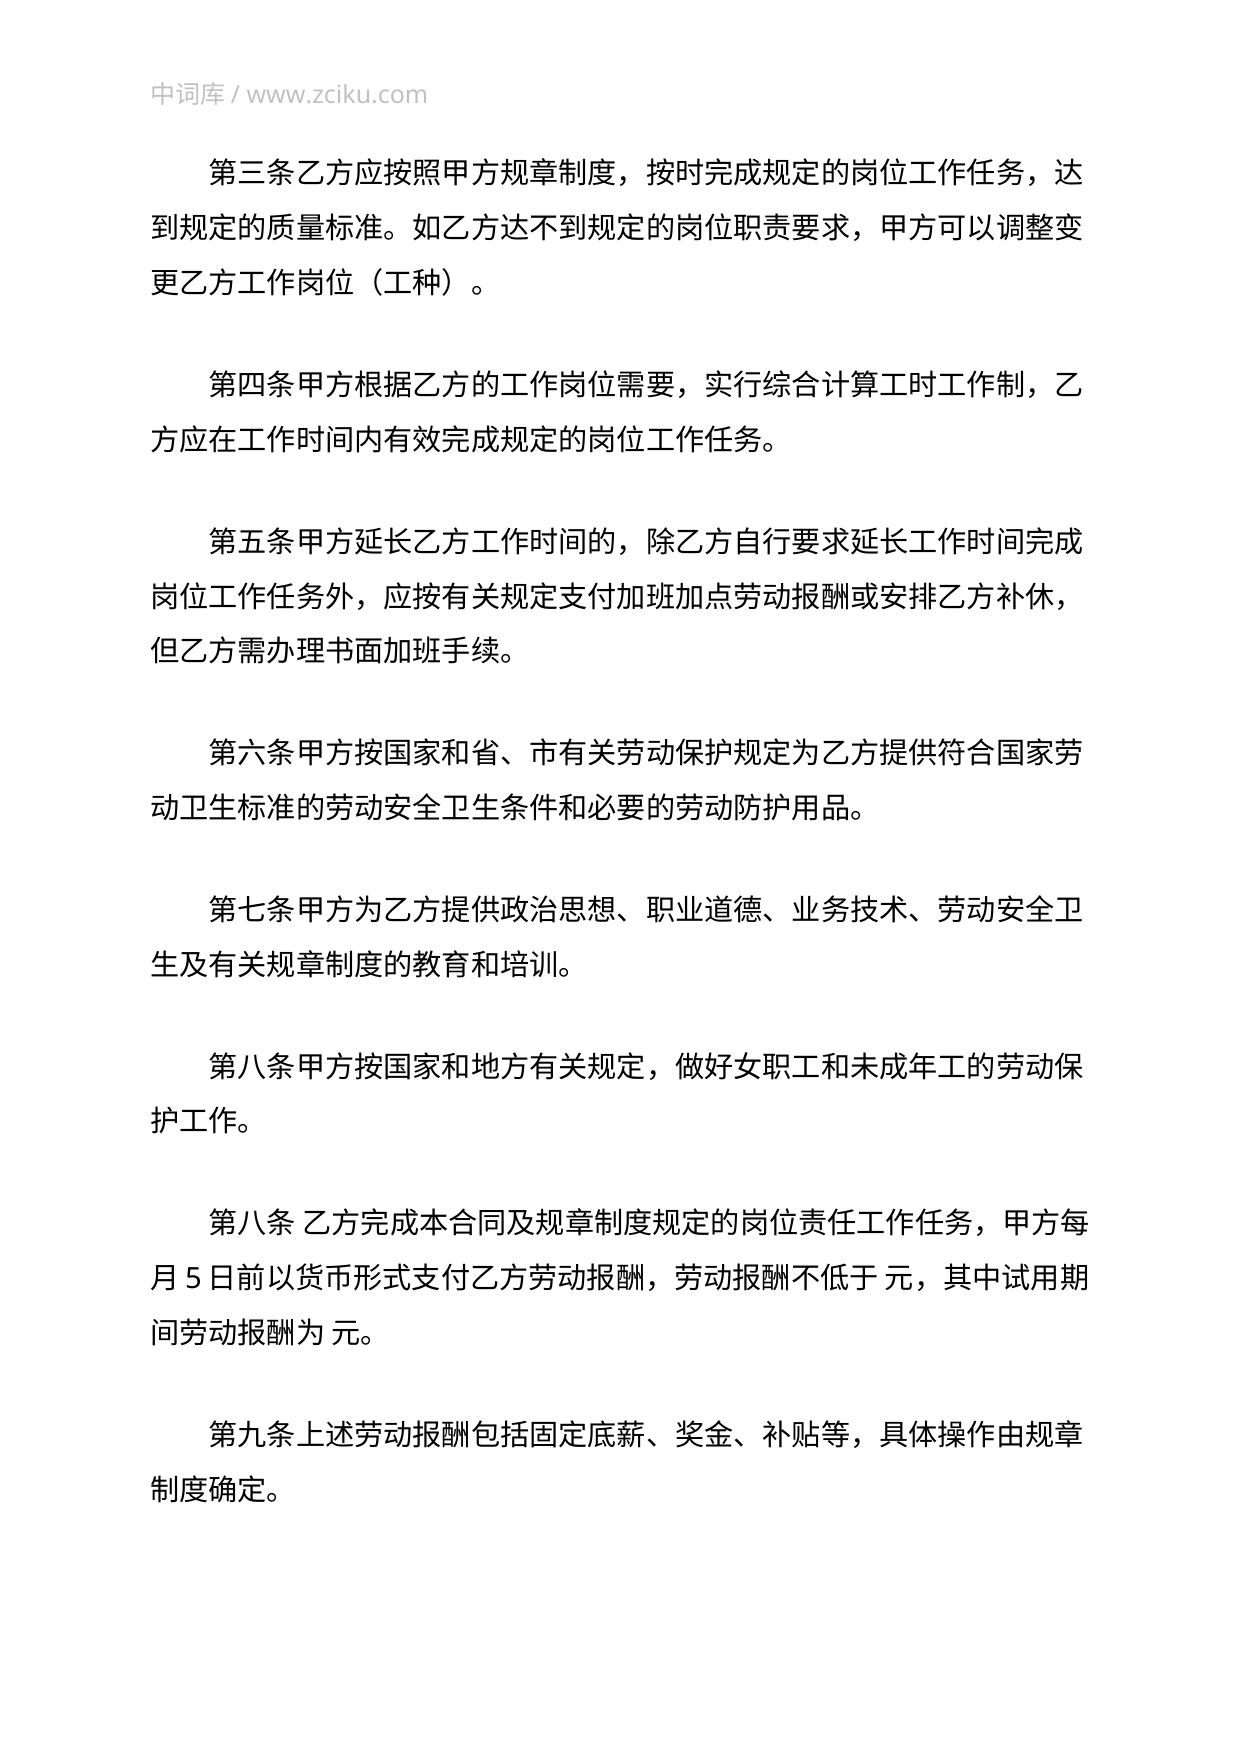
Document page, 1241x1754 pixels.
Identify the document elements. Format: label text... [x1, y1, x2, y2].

text 第八条甲方按国家和地方有关规定，做好女职工和未成年工的劳动保护工作。 [150, 1043, 1090, 1140]
text 第四条甲方根据乙方的工作岗位需要，实行综合计算工时工作制，乙方应在工作时间内有效完成规定的岗位工作任务。 [150, 362, 1090, 459]
text 第七条甲方为乙方提供政治思想、职业道德、业务技术、劳动安全卫生及有关规章制度的教育和培训。 [150, 886, 1090, 984]
text 第六条甲方按国家和省、市有关劳动保护规定为乙方提供符合国家劳动卫生标准的劳动安全卫生条件和必要的劳动防护用品。 [150, 730, 1090, 827]
text 第五条甲方延长乙方工作时间的，除乙方自行要求延长工作时间完成岗位工作任务外，应按有关规定支付加班加点劳动报酬或安排乙方补休，但乙方需办理书面加班手续。 [150, 518, 1090, 670]
text 第三条乙方应按照甲方规章制度，按时完成规定的岗位工作任务，达到规定的质量标准。如乙方达不到规定的岗位职责要求，甲方可以调整变更乙方工作岗位（工种）。 [150, 150, 1090, 302]
text 第九条上述劳动报酬包括固定底薪、奖金、补贴等，具体操作由规章制度确定。 [150, 1411, 1090, 1509]
text 第八条 乙方完成本合同及规章制度规定的岗位责任工作任务，甲方每月5日前以货币形式支付乙方劳动报酬，劳动报酬不低于 元，其中试用期间劳动报酬为 元。 [150, 1200, 1090, 1352]
